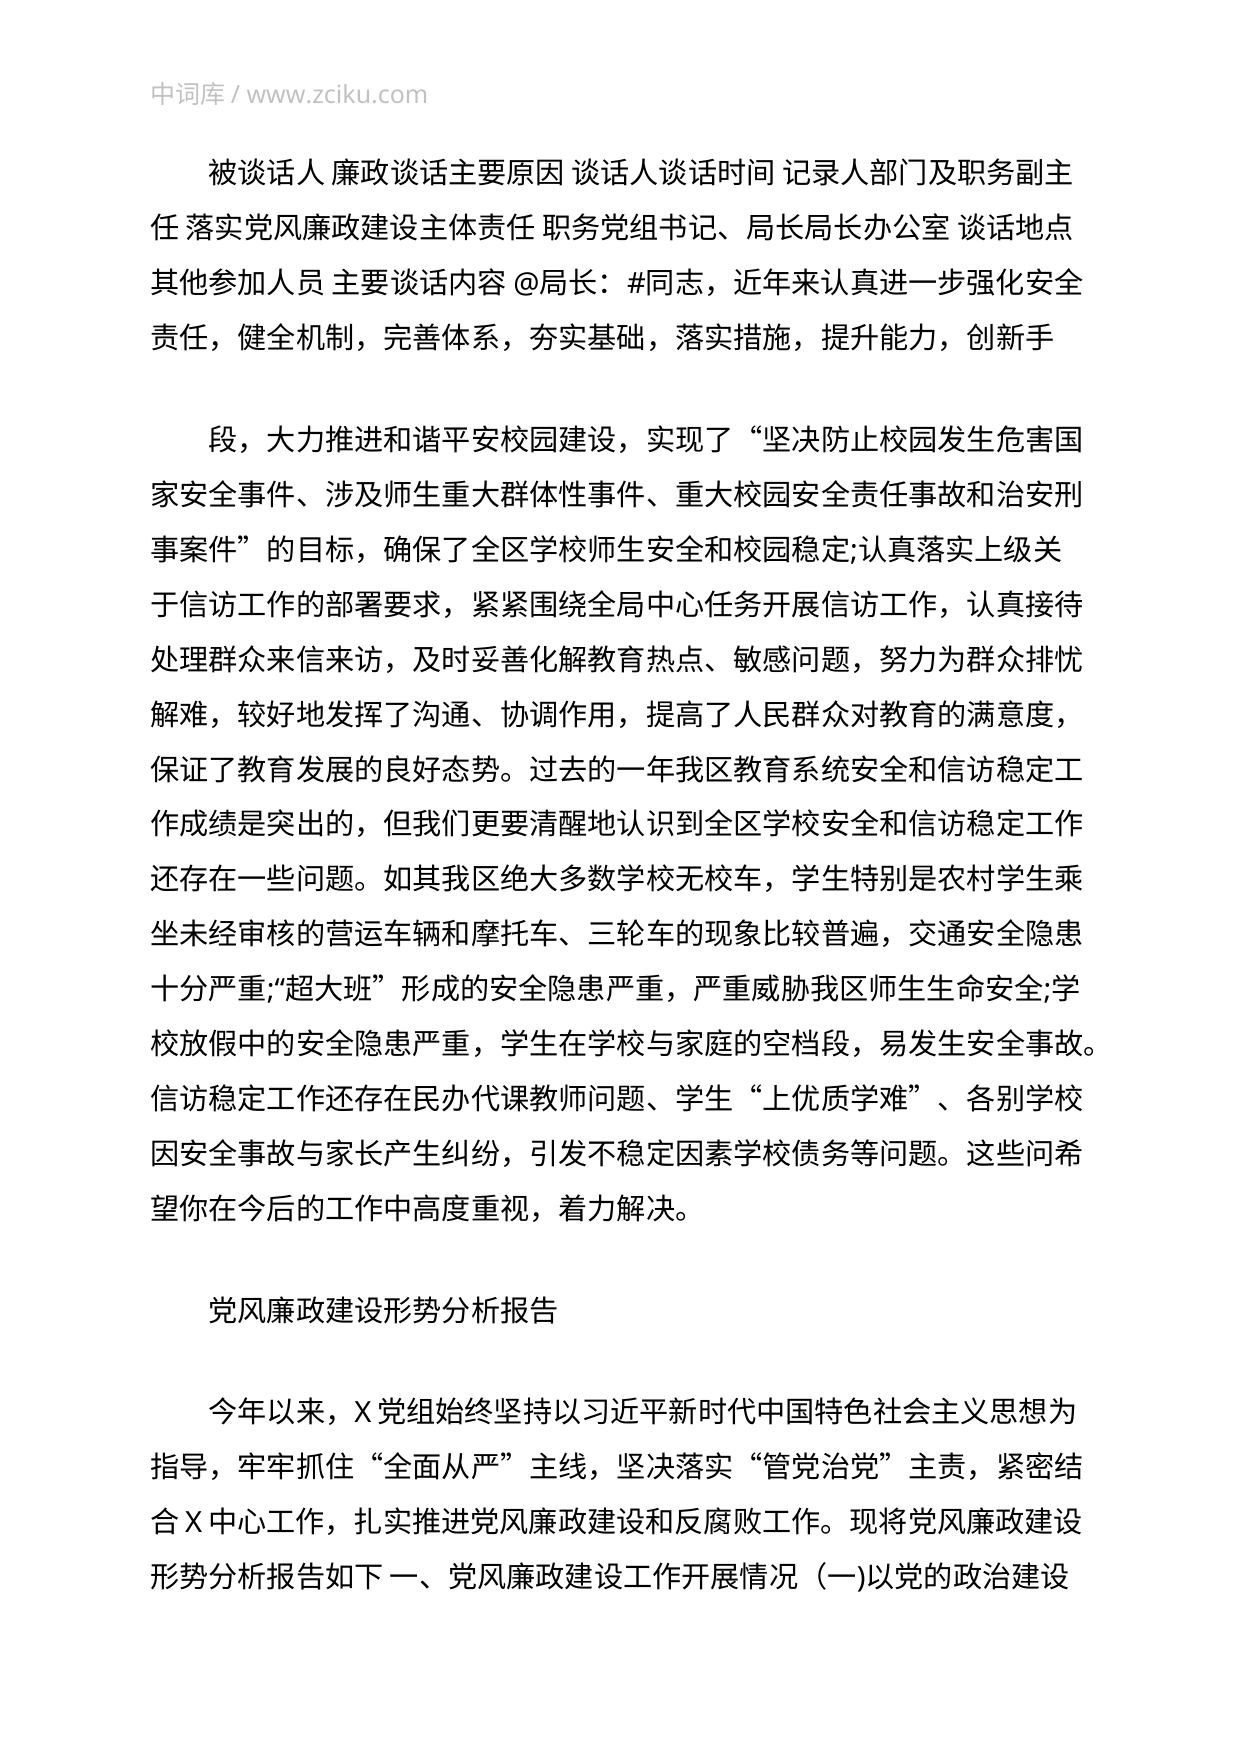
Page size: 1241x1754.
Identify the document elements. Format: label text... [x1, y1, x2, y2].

text 段，大力推进和谐平安校园建设，实现了“坚决防止校园发生危害国家安全事件、涉及师生重大群体性事件、重大校园安全责任事故和治安刑事案件”的目标，确保了全区学校师生安全和校园稳定;认真落实上级关于信访工作的部署要求，紧紧围绕全局中心任务开展信访工作，认真接待处理群众来信来访，及时妥善化解教育热点、敏感问题，努力为群众排忧解难，较好地发挥了沟通、协调作用，提高了人民群众对教育的满意度，保证了教育发展的良好态势。过去的一年我区教育系统安全和信访稳定工作成绩是突出的，但我们更要清醒地认识到全区学校安全和信访稳定工作还存在一些问题。如其我区绝大多数学校无校车，学生特别是农村学生乘坐未经审核的营运车辆和摩托车、三轮车的现象比较普遍，交通安全隐患十分严重;“超大班”形成的安全隐患严重，严重威胁我区师生生命安全;学校放假中的安全隐患严重，学生在学校与家庭的空档段，易发生安全事故。信访稳定工作还存在民办代课教师问题、学生“上优质学难”、各别学校因安全事故与家长产生纠纷，引发不稳定因素学校债务等问题。这些问希望你在今后的工作中高度重视，着力解决。 [150, 417, 1090, 1228]
text 党风廉政建设形势分析报告 [150, 1287, 1090, 1329]
text 被谈话人 廉政谈话主要原因 谈话人谈话时间 记录人部门及职务副主任 落实党风廉政建设主体责任 职务党组书记、局长局长办公室 谈话地点其他参加人员 主要谈话内容 @局长：#同志，近年来认真进一步强化安全责任，健全机制，完善体系，夯实基础，落实措施，提升能力，创新手 [150, 150, 1090, 357]
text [150, 1389, 1090, 1596]
